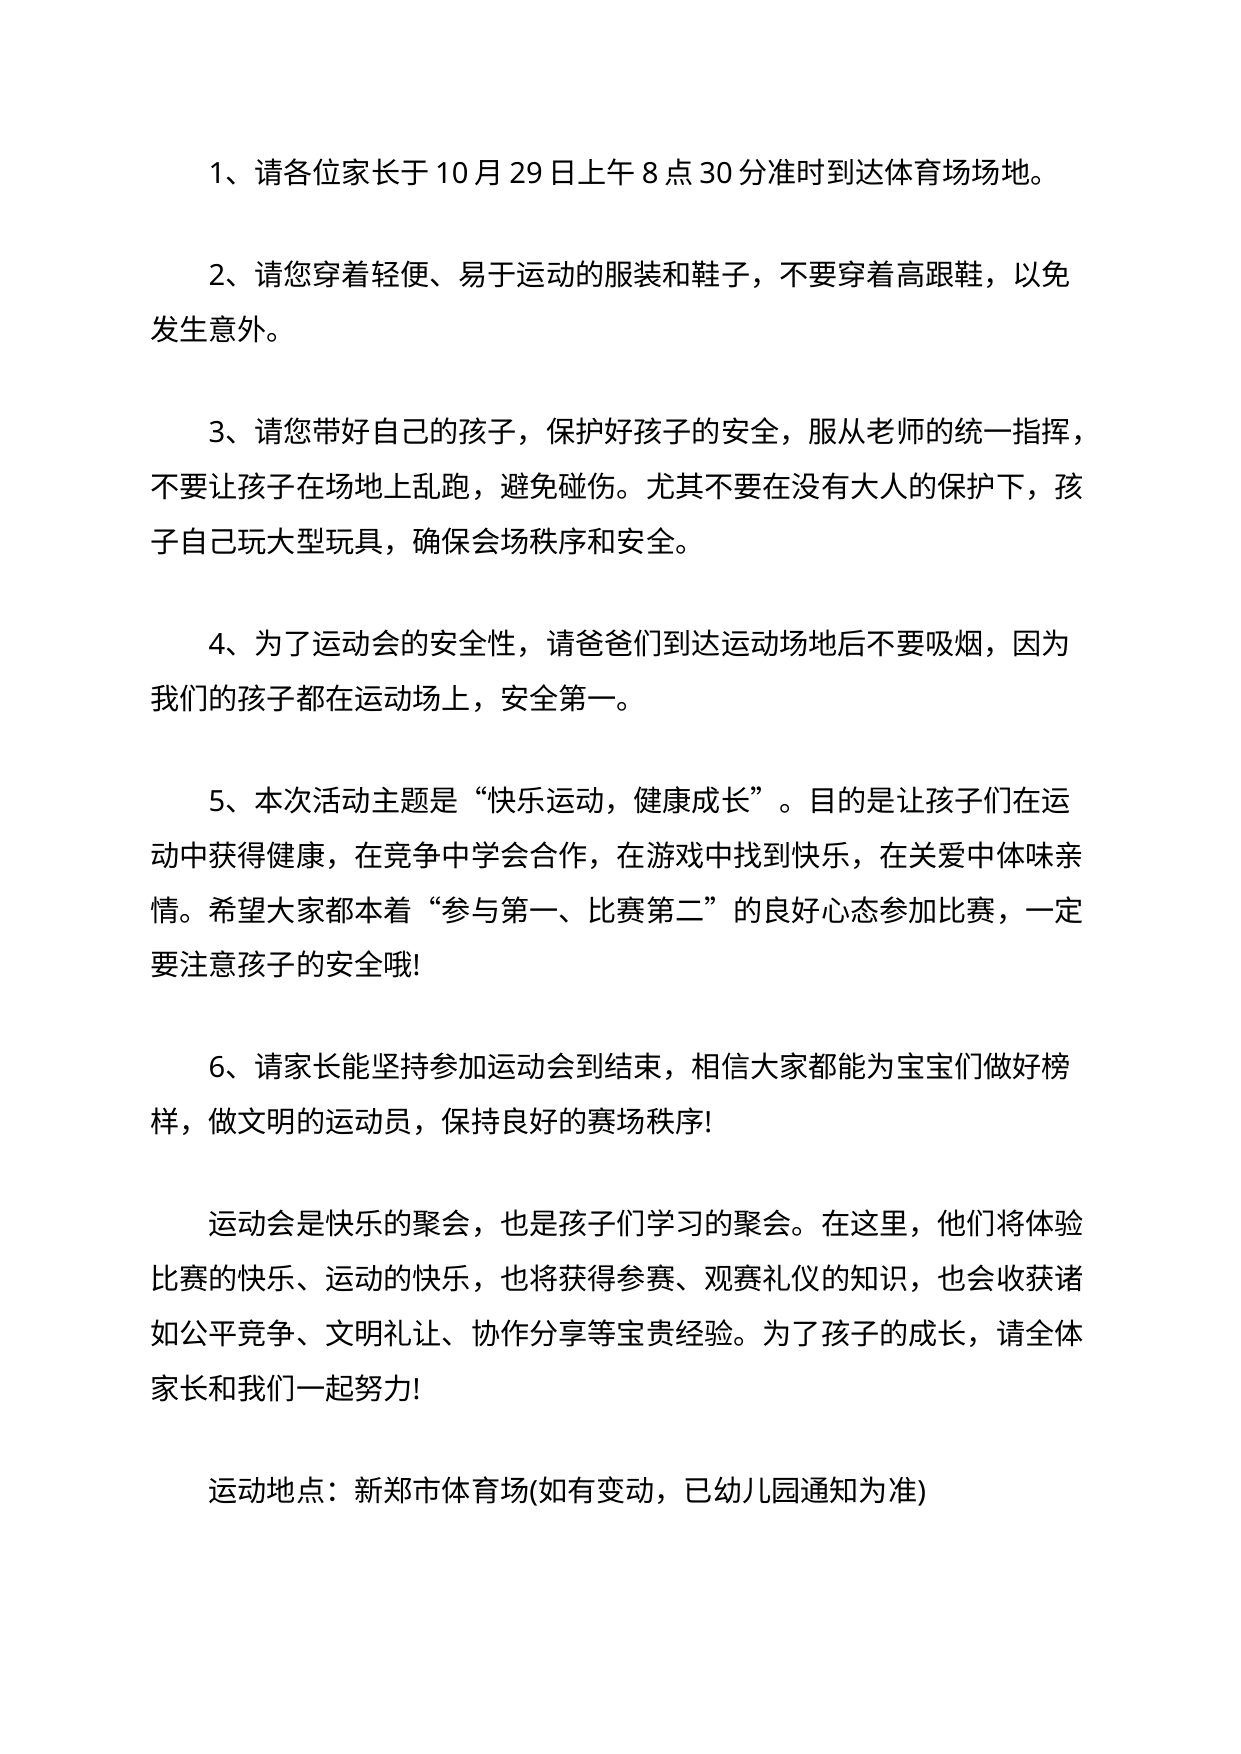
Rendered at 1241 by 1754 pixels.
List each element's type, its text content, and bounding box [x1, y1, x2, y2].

text 1、请各位家长于10月29日上午8点30分准时到达体育场场地。 [150, 150, 1090, 192]
text 2、请您穿着轻便、易于运动的服装和鞋子，不要穿着高跟鞋，以免发生意外。 [150, 252, 1090, 349]
text 3、请您带好自己的孩子，保护好孩子的安全，服从老师的统一指挥，不要让孩子在场地上乱跑，避免碰伤。尤其不要在没有大人的保护下，孩子自己玩大型玩具，确保会场秩序和安全。 [150, 409, 1090, 561]
text 4、为了运动会的安全性，请爸爸们到达运动场地后不要吸烟，因为我们的孩子都在运动场上，安全第一。 [150, 620, 1090, 718]
text 6、请家长能坚持参加运动会到结束，相信大家都能为宝宝们做好榜样，做文明的运动员，保持良好的赛场秩序! [150, 1044, 1090, 1141]
text 运动会是快乐的聚会，也是孩子们学习的聚会。在这里，他们将体验比赛的快乐、运动的快乐，也将获得参赛、观赛礼仪的知识，也会收获诸如公平竞争、文明礼让、协作分享等宝贵经验。为了孩子的成长，请全体家长和我们一起努力! [150, 1201, 1090, 1408]
text 运动地点：新郑市体育场(如有变动，已幼儿园通知为准) [150, 1468, 1090, 1510]
text 5、本次活动主题是“快乐运动，健康成长”。目的是让孩子们在运动中获得健康，在竞争中学会合作，在游戏中找到快乐，在关爱中体味亲情。希望大家都本着“参与第一、比赛第二”的良好心态参加比赛，一定要注意孩子的安全哦! [150, 777, 1090, 984]
